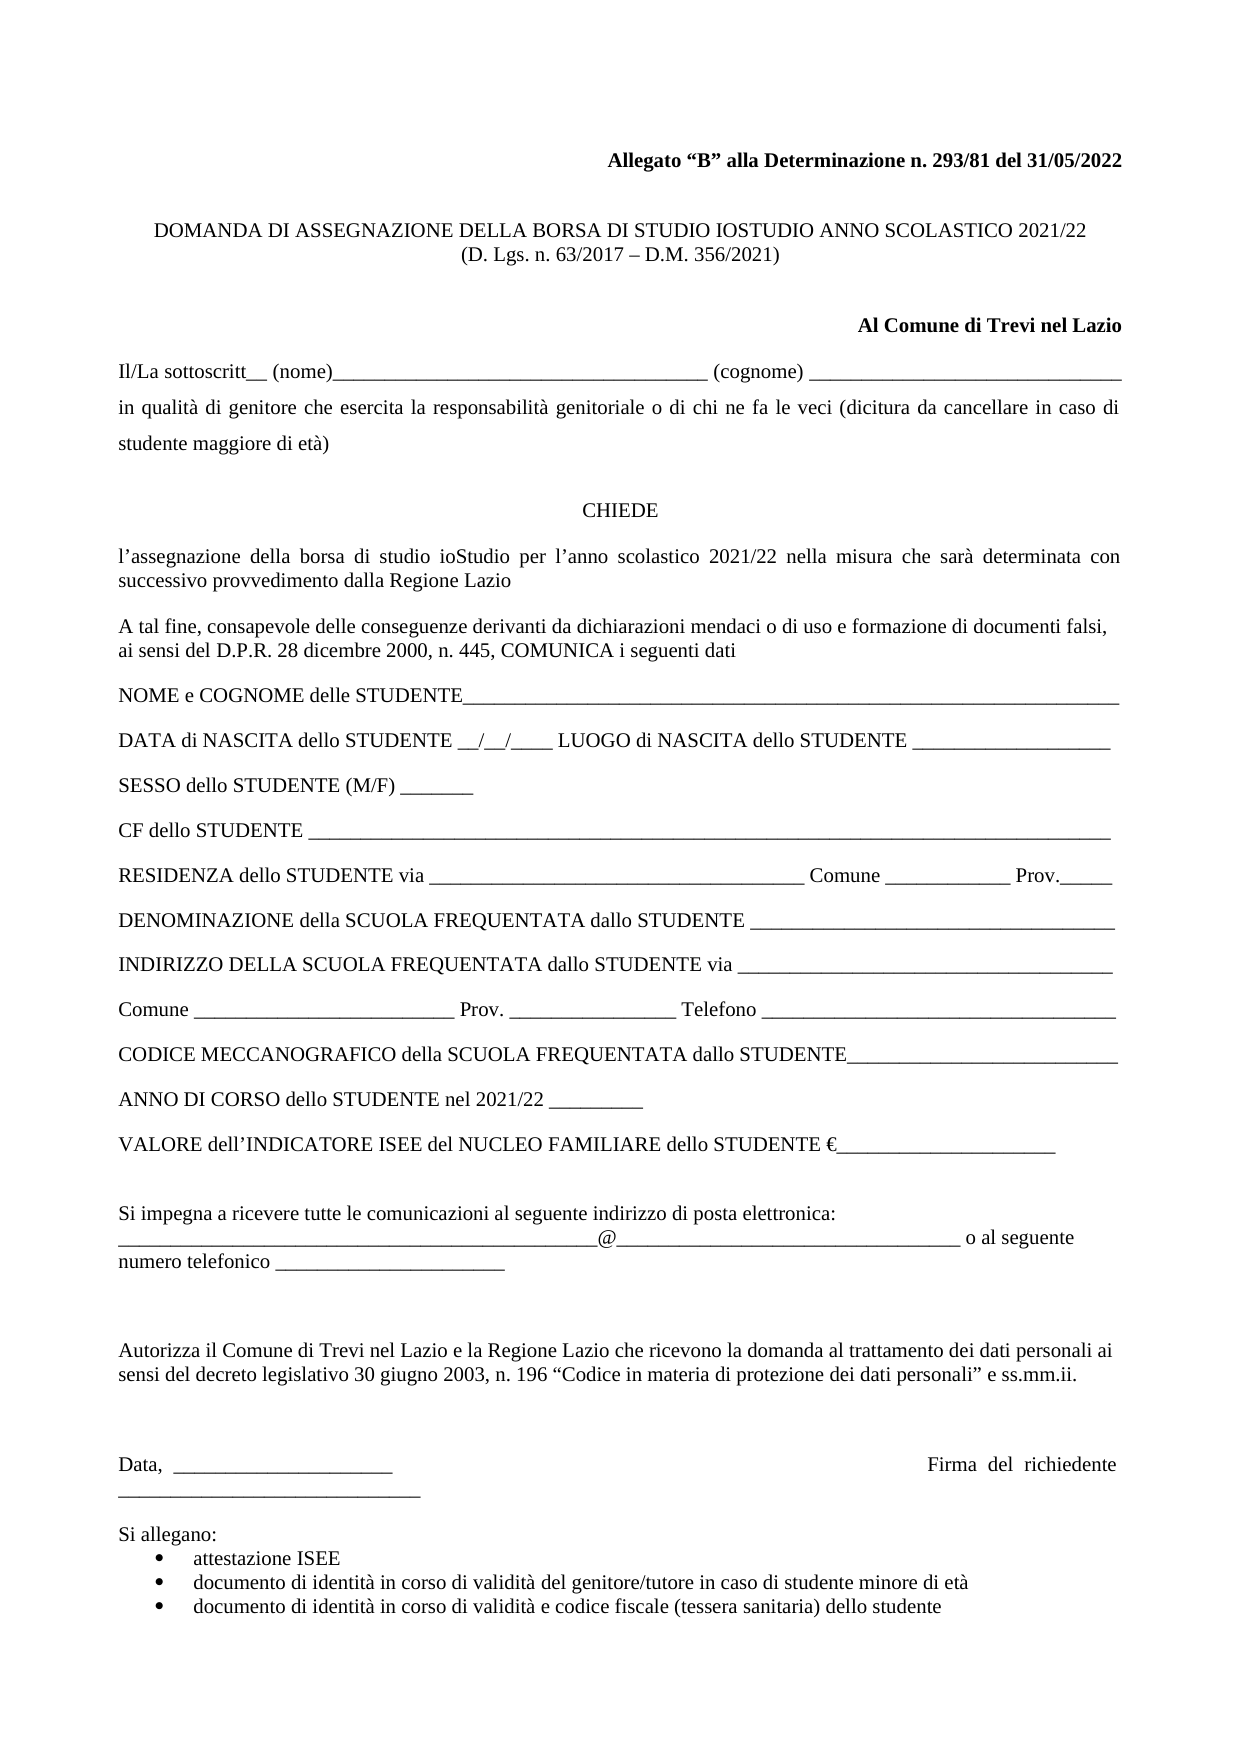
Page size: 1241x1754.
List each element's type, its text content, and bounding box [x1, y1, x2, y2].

text ANNO DI CORSO dello STUDENTE nel 2021/22 _________ [118, 1066, 1122, 1111]
text DATA di NASCITA dello STUDENTE __/__/____ LUOGO di NASCITA dello STUDENTE ___________________ SESSO dello STUDENTE (M/F) _______ [118, 707, 1122, 797]
text CODICE MECCANOGRAFICO della SCUOLA FREQUENTATA dallo STUDENTE__________________________ [118, 1021, 1122, 1066]
text Al Comune di Trevi nel Lazio [634, 312, 1122, 337]
text DOMANDA DI ASSEGNAZIONE DELLA BORSA DI STUDIO IOSTUDIO ANNO SCOLASTICO 2021/22 [118, 218, 1122, 242]
text Il/La sottoscritt__ (nome)____________________________________ (cognome) ______________________________ in qualità di genitore che esercita la responsabilità genitoriale o di chi ne fa le veci (dicitura da cancellare in caso di studente maggiore di età) [118, 359, 1122, 455]
text Data, _____________________ Firma del richiedente _____________________________ [118, 1451, 1122, 1499]
text VALORE dell’INDICATORE ISEE del NUCLEO FAMILIARE dello STUDENTE €_____________________ [118, 1111, 1060, 1156]
text RESIDENZA dello STUDENTE via ____________________________________ Comune ____________ Prov._____ [118, 842, 1122, 887]
text NOME e COGNOME delle STUDENTE_______________________________________________________________ [118, 662, 1122, 707]
text CF dello STUDENTE _____________________________________________________________________________ [118, 797, 1122, 842]
text INDIRIZZO DELLA SCUOLA FREQUENTATA dallo STUDENTE via ____________________________________ Comune _________________________ Prov. ________________ Telefono __________________________________ [118, 932, 1122, 1021]
list documento di identità in corso di validità del genitore/tutore in caso di studente minore di età [156, 1570, 1122, 1594]
text Autorizza il Comune di Trevi nel Lazio e la Regione Lazio che ricevono la domanda al trattamento dei dati personali ai sensi del decreto legislativo 30 giugno 2003, n. 196 “Codice in materia di protezione dei dati personali” e ss.mm.ii. [118, 1338, 1122, 1386]
text Allegato “B” alla Determinazione n. 293/81 del 31/05/2022 [118, 148, 1122, 172]
list attestazione ISEE [156, 1546, 1122, 1570]
text Si allegano: [118, 1522, 1122, 1546]
text A tal fine, consapevole delle conseguenze derivanti da dichiarazioni mendaci o di uso e formazione di documenti falsi, ai sensi del D.P.R. 28 dicembre 2000, n. 445, COMUNICA i seguenti dati [118, 614, 1122, 662]
text CHIEDE [118, 498, 1122, 522]
text l’assegnazione della borsa di studio ioStudio per l’anno scolastico 2021/22 nella misura che sarà determinata con successivo provvedimento dalla Regione Lazio [118, 544, 1122, 592]
text (D. Lgs. n. 63/2017 – D.M. 356/2021) [118, 242, 1122, 266]
list documento di identità in corso di validità e codice fiscale (tessera sanitaria) dello studente [156, 1594, 1122, 1618]
text DENOMINAZIONE della SCUOLA FREQUENTATA dallo STUDENTE ___________________________________ [118, 887, 1122, 932]
text Si impegna a ricevere tutte le comunicazioni al seguente indirizzo di posta elettronica: ______________________________________________@_________________________________ o al seguente numero telefonico ______________________ [118, 1201, 1122, 1273]
